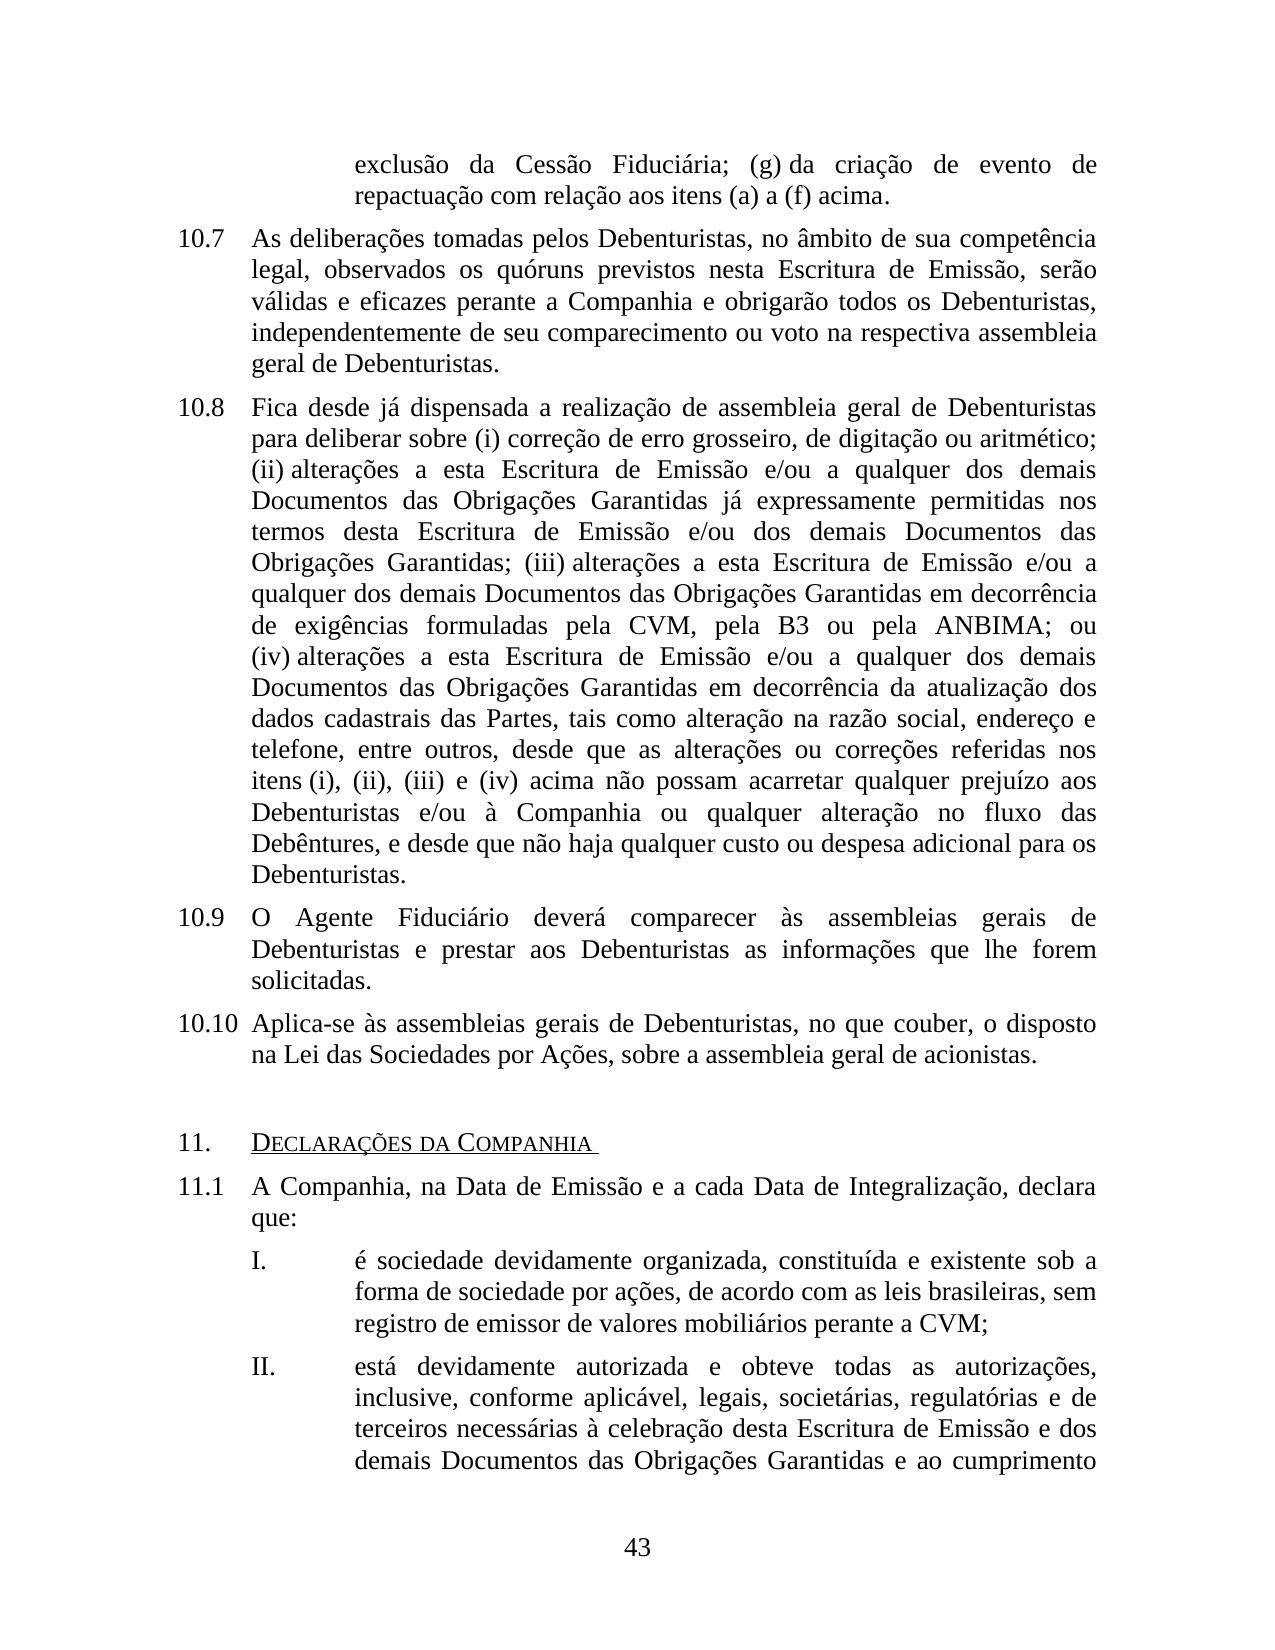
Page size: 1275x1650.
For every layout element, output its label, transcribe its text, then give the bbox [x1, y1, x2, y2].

list Fica desde já dispensada a realização de assembleia geral de Debenturistas para deliberar sobre (i) correção de erro grosseiro, de digitação ou aritmético; (ii) alterações a esta Escritura de Emissão e/ou a qualquer dos demais Documentos das Obrigações Garantidas já expressamente permitidas nos termos desta Escritura de Emissão e/ou dos demais Documentos das Obrigações Garantidas; (iii) alterações a esta Escritura de Emissão e/ou a qualquer dos demais Documentos das Obrigações Garantidas em decorrência de exigências formuladas pela CVM, pela B3 ou pela ANBIMA; ou (iv) alterações a esta Escritura de Emissão e/ou a qualquer dos demais Documentos das Obrigações Garantidas em decorrência da atualização dos dados cadastrais das Partes, tais como alteração na razão social, endereço e telefone, entre outros, desde que as alterações ou correções referidas nos itens (i), (ii), (iii) e (iv) acima não possam acarretar qualquer prejuízo aos Debenturistas e/ou à Companhia ou qualquer alteração no fluxo das Debêntures, e desde que não haja qualquer custo ou despesa adicional para os Debenturistas. [177, 391, 1098, 889]
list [251, 1350, 1098, 1475]
list Aplica-se às assembleias gerais de Debenturistas, no que couber, o disposto na Lei das Sociedades por Ações, sobre a assembleia geral de acionistas. [177, 1007, 1098, 1070]
list A Companhia, na Data de Emissão e a cada Data de Integralização, declara que: [177, 1169, 1098, 1232]
list As deliberações tomadas pelos Debenturistas, no âmbito de sua competência legal, observados os quóruns previstos nesta Escritura de Emissão, serão válidas e eficazes perante a Companhia e obrigarão todos os Debenturistas, independentemente de seu comparecimento ou voto na respectiva assembleia geral de Debenturistas. [177, 222, 1098, 378]
list é sociedade devidamente organizada, constituída e existente sob a forma de sociedade por ações, de acordo com as leis brasileiras, sem registro de emissor de valores mobiliários perante a CVM; [251, 1244, 1098, 1338]
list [251, 148, 1098, 210]
list O Agente Fiduciário deverá comparecer às assembleias gerais de Debenturistas e prestar aos Debenturistas as informações que lhe forem solicitadas. [177, 902, 1098, 995]
list Declarações da Companhia [177, 1126, 1098, 1157]
